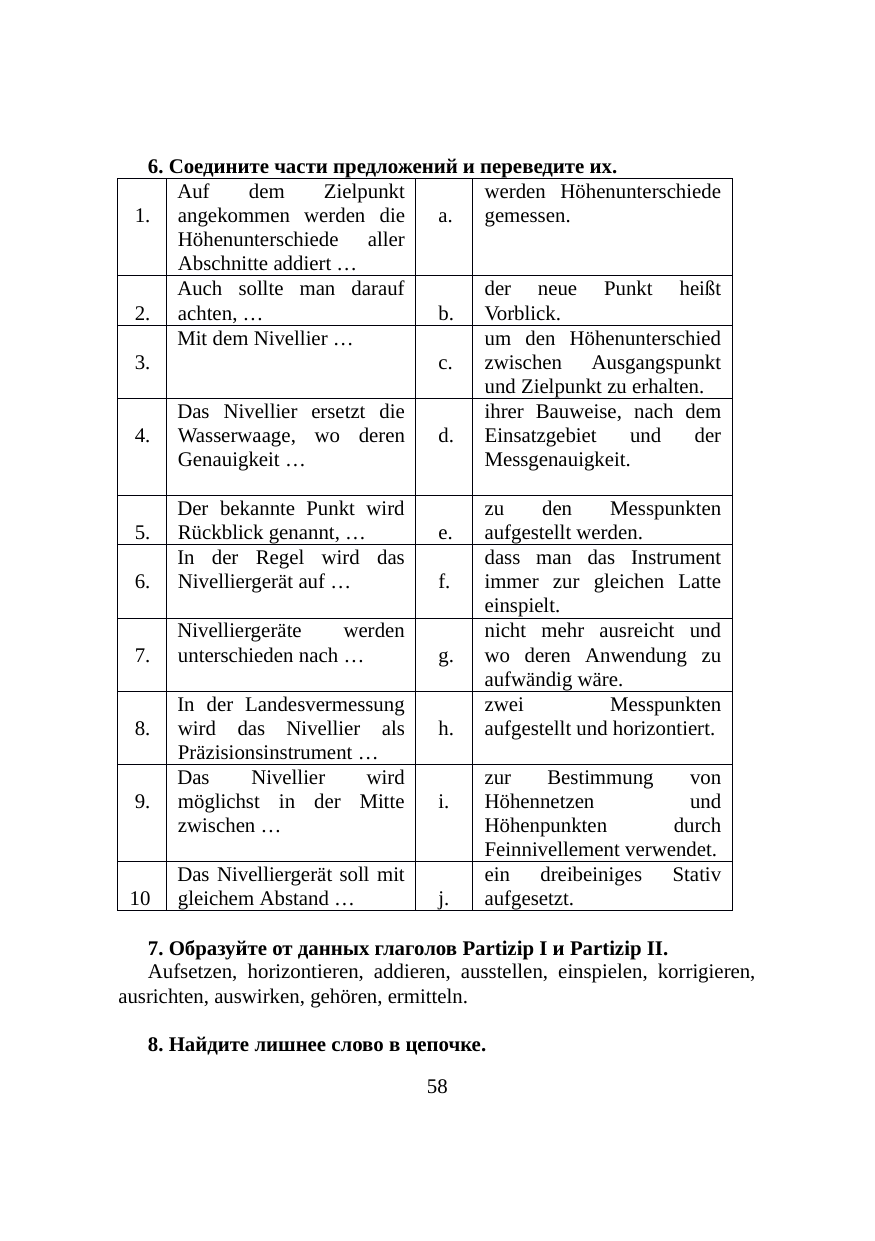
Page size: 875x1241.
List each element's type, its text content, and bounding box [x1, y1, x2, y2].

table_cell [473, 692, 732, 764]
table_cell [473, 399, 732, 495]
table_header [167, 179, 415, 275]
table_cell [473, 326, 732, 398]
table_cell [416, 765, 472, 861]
text Aufsetzen, horizontieren, addieren, ausstellen, einspielen, korrigieren, ausrichten, auswirken, gehören, ermitteln. [118, 959, 756, 1008]
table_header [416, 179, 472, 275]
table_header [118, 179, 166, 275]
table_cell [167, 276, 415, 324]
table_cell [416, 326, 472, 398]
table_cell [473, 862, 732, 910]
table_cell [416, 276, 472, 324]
text 7. Образуйте от данных глаголов Partizip I и Partizip II. [118, 935, 756, 959]
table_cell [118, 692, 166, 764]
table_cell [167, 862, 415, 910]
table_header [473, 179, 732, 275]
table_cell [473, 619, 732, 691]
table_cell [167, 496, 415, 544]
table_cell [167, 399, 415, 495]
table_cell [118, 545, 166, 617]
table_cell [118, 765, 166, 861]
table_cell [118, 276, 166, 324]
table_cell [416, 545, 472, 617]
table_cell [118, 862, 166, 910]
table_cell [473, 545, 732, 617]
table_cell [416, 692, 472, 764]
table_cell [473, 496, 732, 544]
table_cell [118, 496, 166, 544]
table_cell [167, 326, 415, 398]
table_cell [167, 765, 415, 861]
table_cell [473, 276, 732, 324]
text 8. Найдите лишнее слово в цепочке. [118, 1032, 756, 1056]
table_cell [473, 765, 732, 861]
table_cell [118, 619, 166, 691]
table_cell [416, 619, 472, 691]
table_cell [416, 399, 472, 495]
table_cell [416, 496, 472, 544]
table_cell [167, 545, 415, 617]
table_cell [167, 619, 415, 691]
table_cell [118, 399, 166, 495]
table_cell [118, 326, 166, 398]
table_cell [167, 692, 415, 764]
text 6. Соедините части предложений и переведите их. [118, 154, 756, 178]
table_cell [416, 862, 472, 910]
